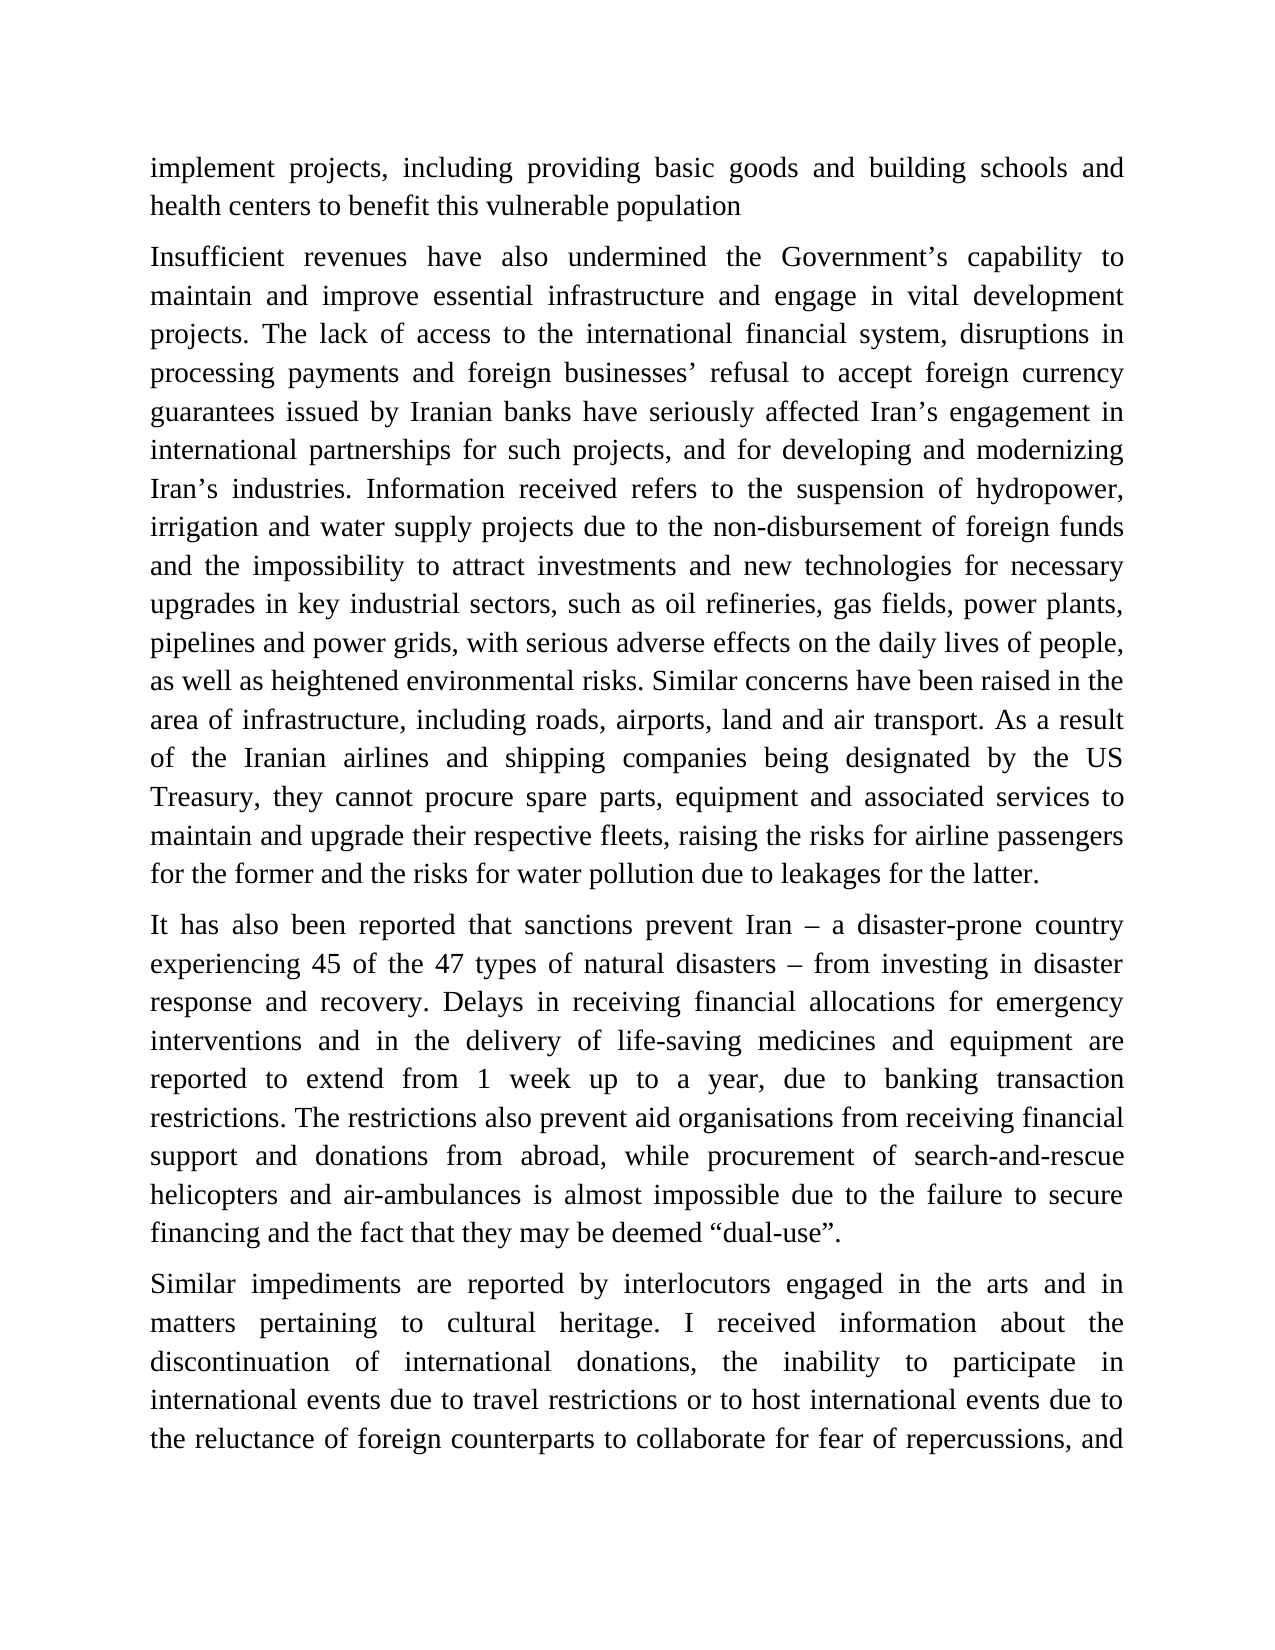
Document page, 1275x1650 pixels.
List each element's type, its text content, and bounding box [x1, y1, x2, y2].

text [150, 150, 1125, 222]
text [150, 1267, 1125, 1454]
text Insufficient revenues have also undermined the Government’s capability to maintain and improve essential infrastructure and engage in vital development projects. The lack of access to the international financial system, disruptions in processing payments and foreign businesses’ refusal to accept foreign currency guarantees issued by Iranian banks have seriously affected Iran’s engagement in international partnerships for such projects, and for developing and modernizing Iran’s industries. Information received refers to the suspension of hydropower, irrigation and water supply projects due to the non-disbursement of foreign funds and the impossibility to attract investments and new technologies for necessary upgrades in key industrial sectors, such as oil refineries, gas fields, power plants, pipelines and power grids, with serious adverse effects on the daily lives of people, as well as heightened environmental risks. Similar concerns have been raised in the area of infrastructure, including roads, airports, land and air transport. As a result of the Iranian airlines and shipping companies being designated by the US Treasury, they cannot procure spare parts, equipment and associated services to maintain and upgrade their respective fleets, raising the risks for airline passengers for the former and the risks for water pollution due to leakages for the latter. [150, 239, 1125, 890]
text It has also been reported that sanctions prevent Iran – a disaster-prone country experiencing 45 of the 47 types of natural disasters – from investing in disaster response and recovery. Delays in receiving financial allocations for emergency interventions and in the delivery of life-saving medicines and equipment are reported to extend from 1 week up to a year, due to banking transaction restrictions. The restrictions also prevent aid organisations from receiving financial support and donations from abroad, while procurement of search-and-rescue helicopters and air-ambulances is almost impossible due to the failure to secure financing and the fact that they may be deemed “dual-use”. [150, 907, 1125, 1249]
